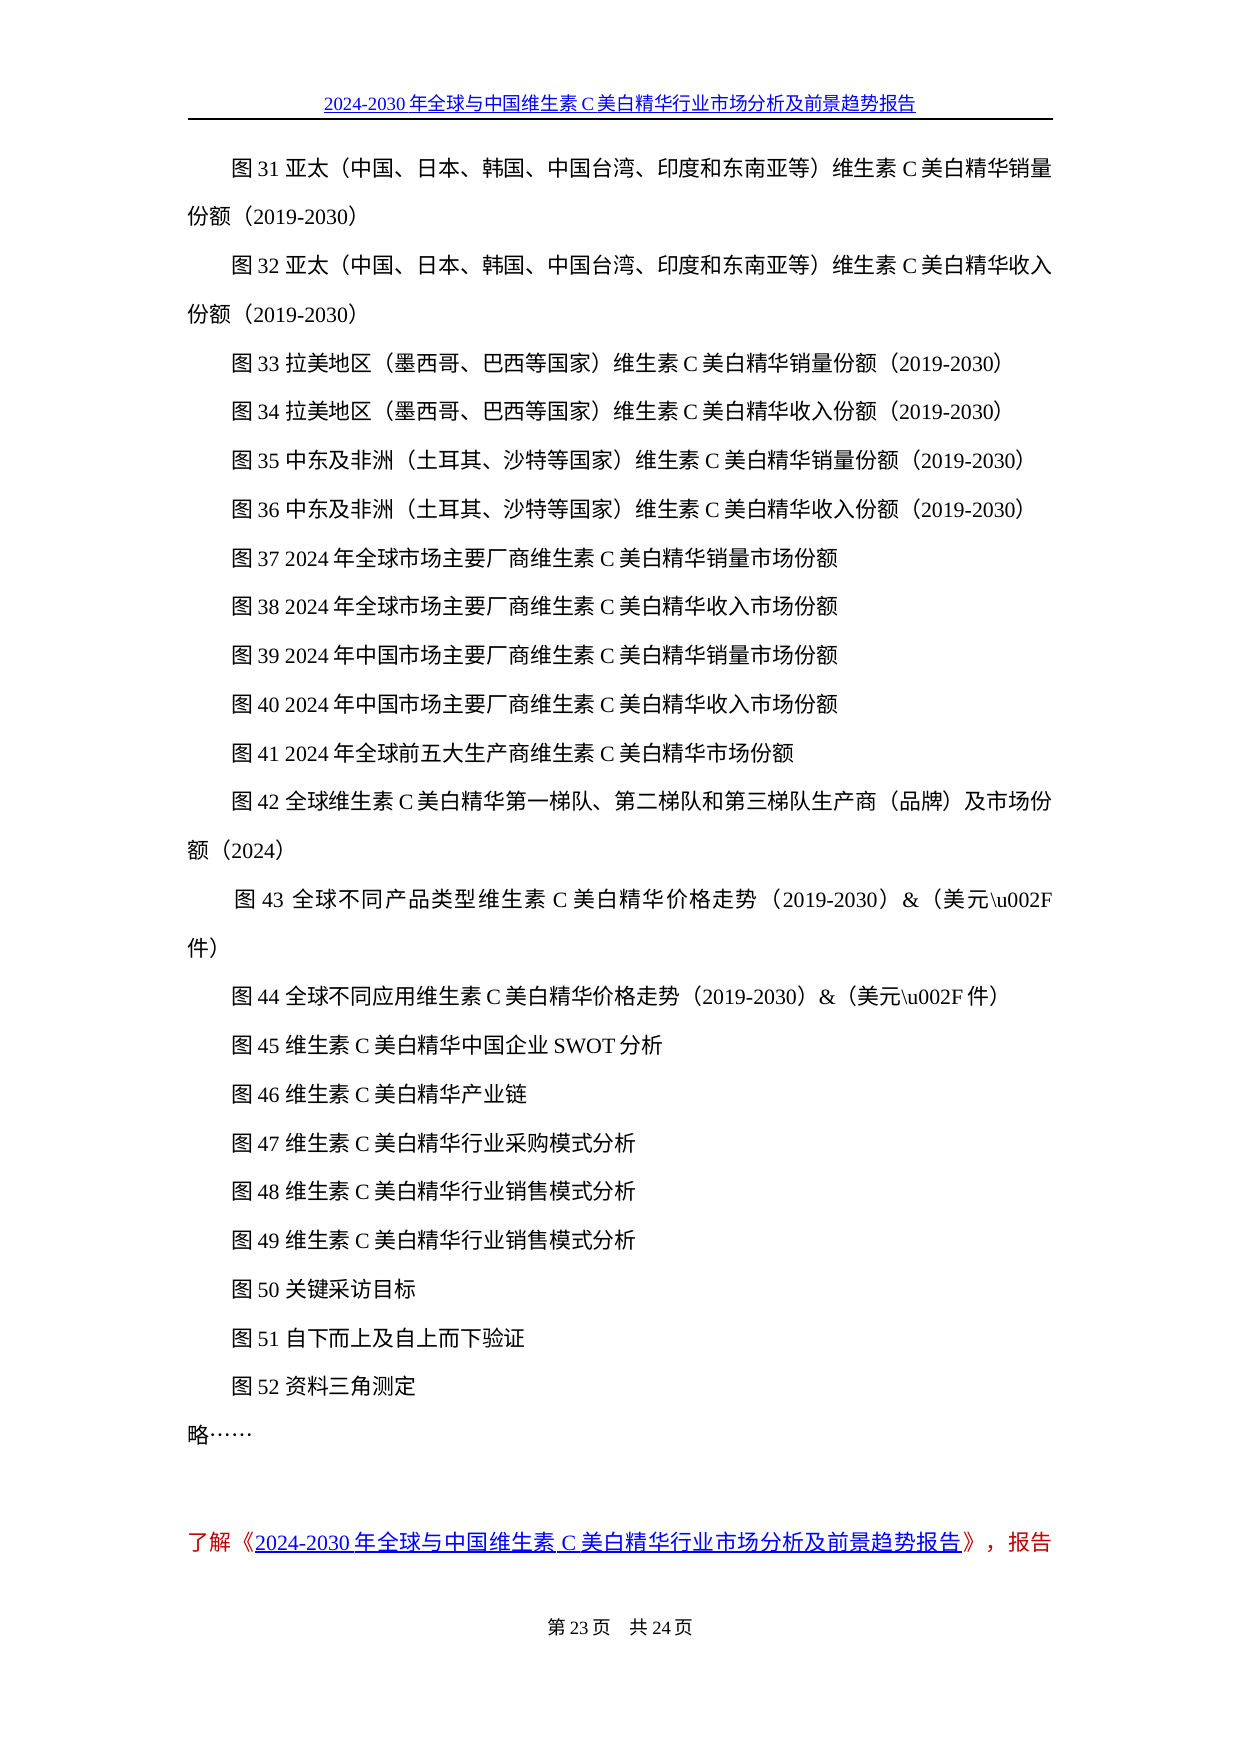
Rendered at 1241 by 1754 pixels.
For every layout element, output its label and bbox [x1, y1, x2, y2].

text [187, 150, 1053, 1450]
text [187, 1524, 1053, 1557]
